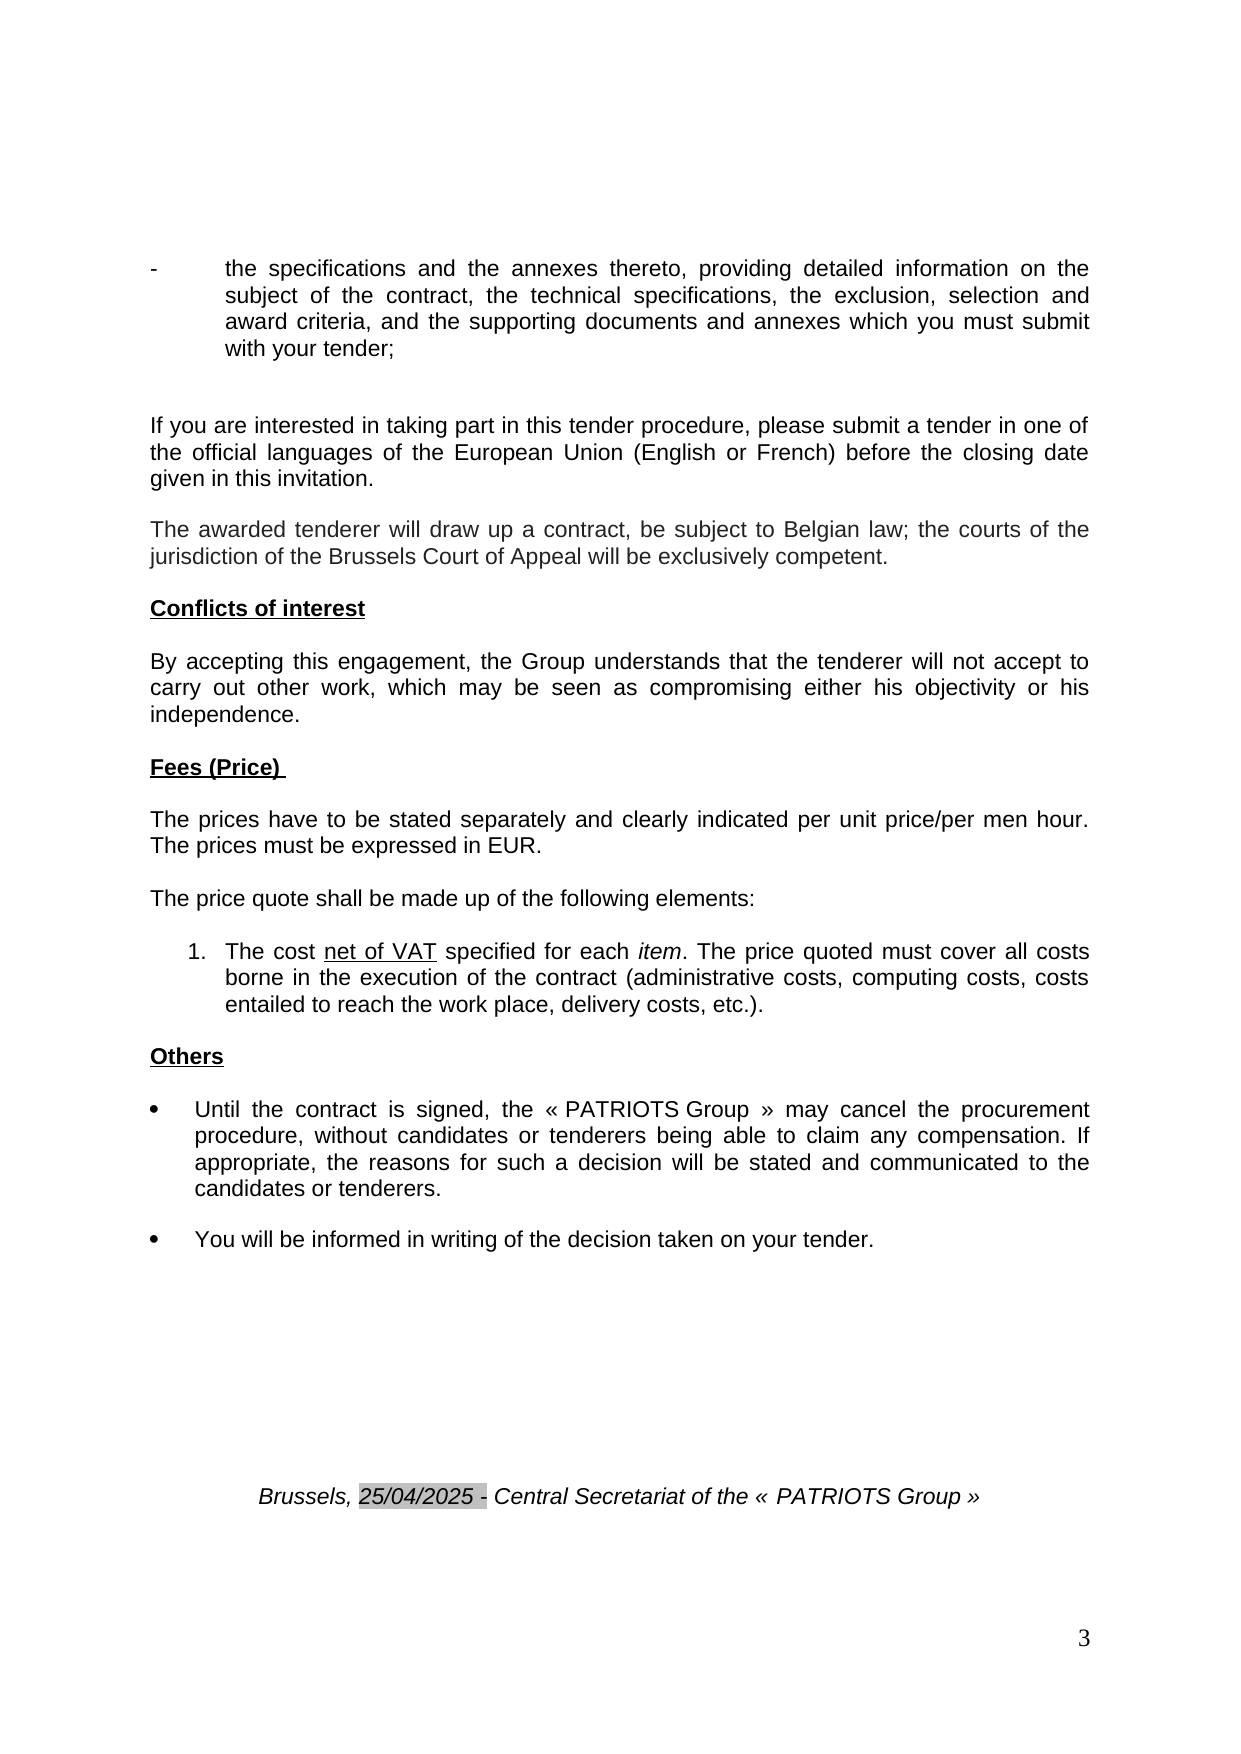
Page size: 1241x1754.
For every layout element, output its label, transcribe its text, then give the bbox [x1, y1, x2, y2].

text Brussels, - Central Secretariat of the « PATRIOTS Group » [150, 1483, 359, 1509]
text The awarded tenderer will draw up a contract, be subject to Belgian law; the courts of the jurisdiction of the Brussels Court of Appeal will be exclusively competent. [150, 516, 1090, 569]
text Others [150, 1043, 1090, 1070]
list The cost net of VAT specified for each item. The price quoted must cover all costs borne in the execution of the contract (administrative costs, computing costs, costs entailed to reach the work place, delivery costs, etc.). [187, 938, 1090, 1017]
text Conflicts of interest [150, 595, 1090, 622]
text Fees (Price) [150, 753, 1090, 780]
text The price quote shall be made up of the following elements: [150, 885, 1090, 912]
list You will be informed in writing of the decision taken on your tender. [150, 1226, 1090, 1253]
text If you are interested in taking part in this tender procedure, please submit a tender in one of the official languages of the European Union (English or French) before the closing date given in this invitation. [150, 412, 1090, 491]
text Brussels, - Central Secretariat of the « PATRIOTS Group » [487, 1483, 1090, 1509]
text - the specifications and the annexes thereto, providing detailed information on the subject of the contract, the technical specifications, the exclusion, selection and award criteria, and the supporting documents and annexes which you must submit with your tender; [150, 255, 1090, 361]
text The prices have to be stated separately and clearly indicated per unit price/per men hour. The prices must be expressed in EUR. [150, 806, 1090, 859]
text By accepting this engagement, the Group understands that the tenderer will not accept to carry out other work, which may be seen as compromising either his objectivity or his independence. [150, 648, 1090, 727]
list Until the contract is signed, the « PATRIOTS Group » may cancel the procurement procedure, without candidates or tenderers being able to claim any compensation. If appropriate, the reasons for such a decision will be stated and communicated to the candidates or tenderers. [150, 1096, 1090, 1201]
